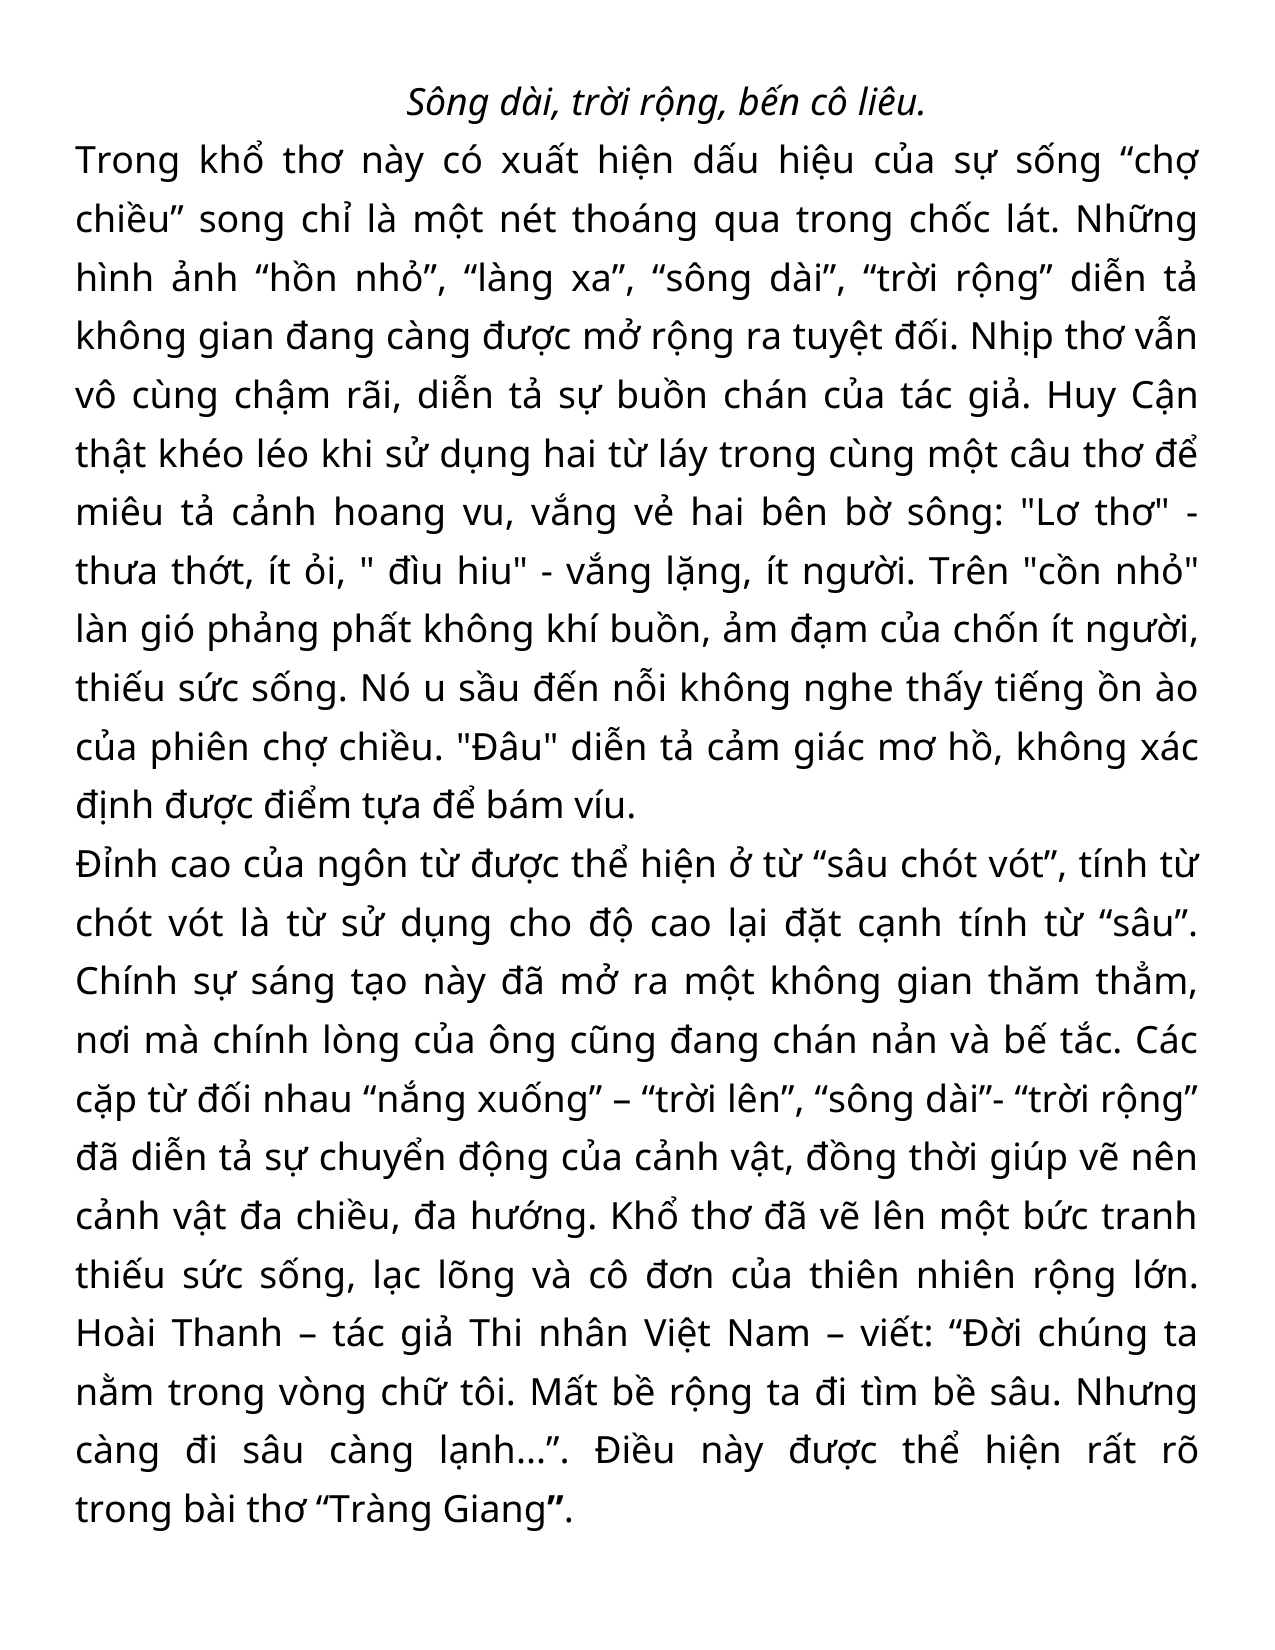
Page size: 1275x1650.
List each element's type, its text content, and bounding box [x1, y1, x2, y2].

text Trong khổ thơ này có xuất hiện dấu hiệu của sự sống “chợ chiều” song chỉ là một nét thoáng qua trong chốc lát. Những hình ảnh “hồn nhỏ”, “làng xa”, “sông dài”, “trời rộng” diễn tả không gian đang càng được mở rộng ra tuyệt đối. Nhịp thơ vẫn vô cùng chậm rãi, diễn tả sự buồn chán của tác giả. Huy Cận thật khéo léo khi sử dụng hai từ láy trong cùng một câu thơ để miêu tả cảnh hoang vu, vắng vẻ hai bên bờ sông: "Lơ thơ" - thưa thớt, ít ỏi, " đìu hiu" - vắng lặng, ít người. Trên "cồn nhỏ" làn gió phảng phất không khí buồn, ảm đạm của chốn ít người, thiếu sức sống. Nó u sầu đến nỗi không nghe thấy tiếng ồn ào của phiên chợ chiều. "Đâu" diễn tả cảm giác mơ hồ, không xác định được điểm tựa để bám víu. [75, 134, 1200, 830]
text Sông dài, trời rộng, bến cô liêu. [137, 75, 1200, 126]
text Đỉnh cao của ngôn từ được thể hiện ở từ “sâu chót vót”, tính từ chót vót là từ sử dụng cho độ cao lại đặt cạnh tính từ “sâu”. Chính sự sáng tạo này đã mở ra một không gian thăm thẳm, nơi mà chính lòng của ông cũng đang chán nản và bế tắc. Các cặp từ đối nhau “nắng xuống” – “trời lên”, “sông dài”- “trời rộng” đã diễn tả sự chuyển động của cảnh vật, đồng thời giúp vẽ nên cảnh vật đa chiều, đa hướng. Khổ thơ đã vẽ lên một bức tranh thiếu sức sống, lạc lõng và cô đơn của thiên nhiên rộng lớn. Hoài Thanh – tác giả Thi nhân Việt Nam – viết: “Đời chúng ta nằm trong vòng chữ tôi. Mất bề rộng ta đi tìm bề sâu. Nhưng càng đi sâu càng lạnh...”. Điều này được thể hiện rất rõ trong bài thơ “Tràng Giang”. [75, 837, 1200, 1533]
